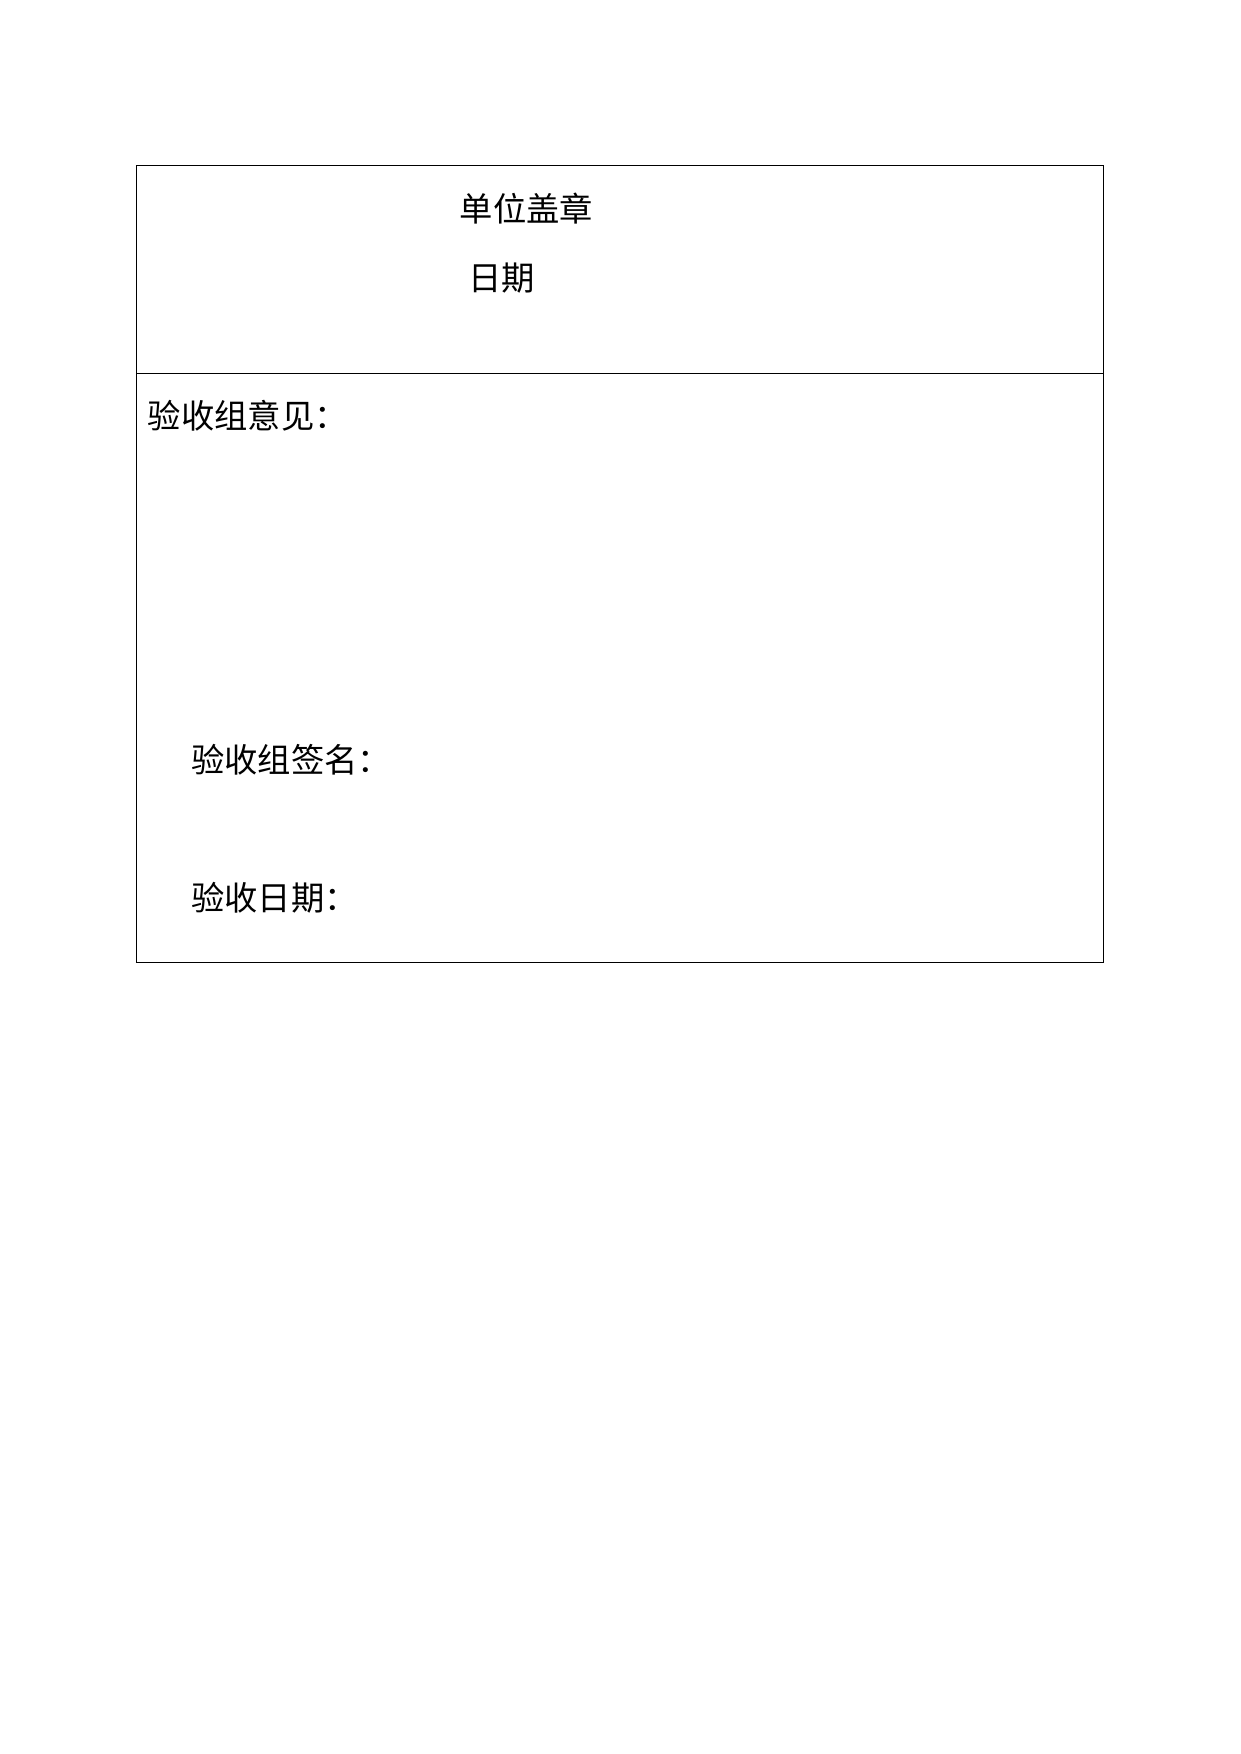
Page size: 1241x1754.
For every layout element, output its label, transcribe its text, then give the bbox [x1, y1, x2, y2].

table_cell 验收组意见： 验收组签名： 验收日期： [137, 374, 1103, 962]
table_header 市局推荐意见： 单位盖章 日期 [137, 166, 1103, 373]
